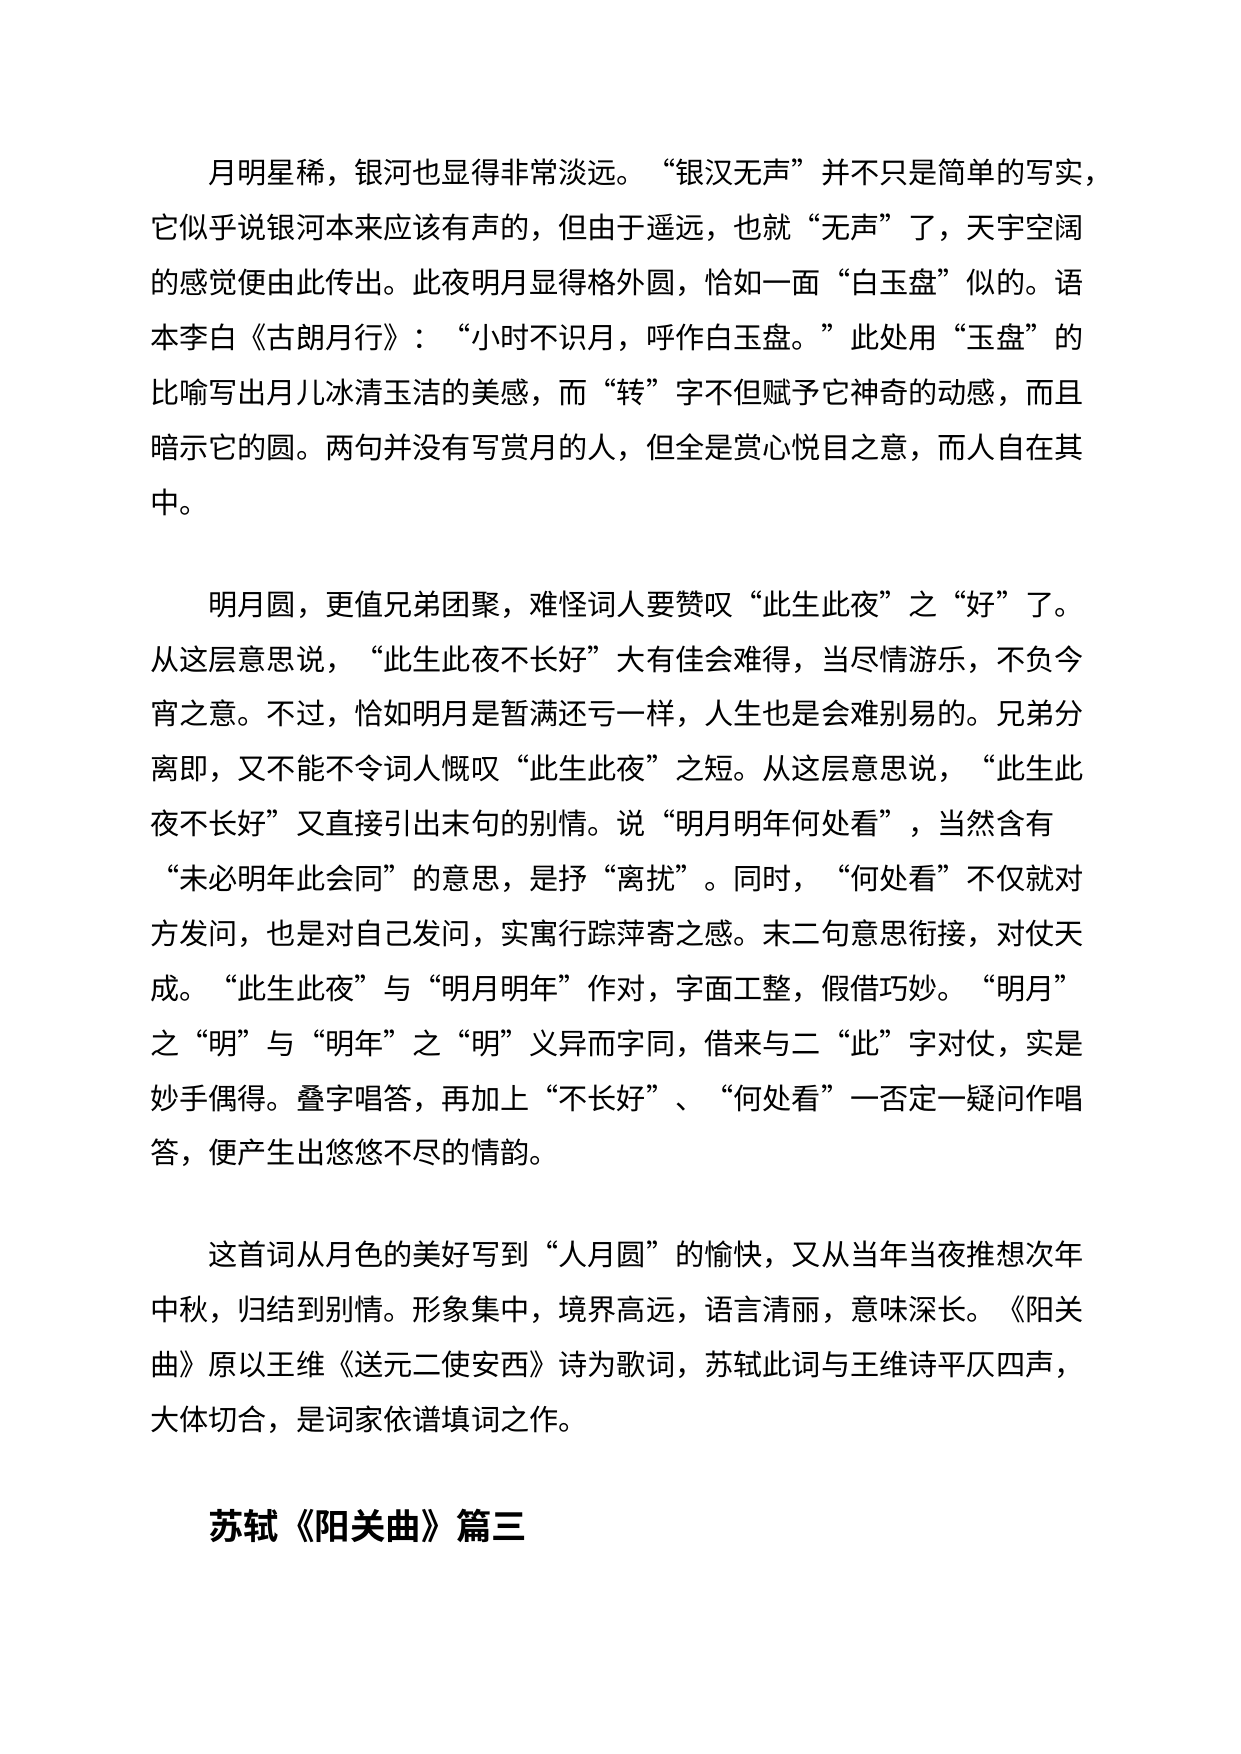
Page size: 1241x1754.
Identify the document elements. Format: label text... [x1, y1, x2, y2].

text 苏轼《阳关曲》篇三 [150, 1498, 1090, 1549]
text 这首词从月色的美好写到“人月圆”的愉快，又从当年当夜推想次年中秋，归结到别情。形象集中，境界高远，语言清丽，意味深长。《阳关曲》原以王维《送元二使安西》诗为歌词，苏轼此词与王维诗平仄四声，大体切合，是词家依谱填词之作。 [150, 1232, 1090, 1439]
text 月明星稀，银河也显得非常淡远。“银汉无声”并不只是简单的写实，它似乎说银河本来应该有声的，但由于遥远，也就“无声”了，天宇空阔的感觉便由此传出。此夜明月显得格外圆，恰如一面“白玉盘”似的。语本李白《古朗月行》：“小时不识月，呼作白玉盘。”此处用“玉盘”的比喻写出月儿冰清玉洁的美感，而“转”字不但赋予它神奇的动感，而且暗示它的圆。两句并没有写赏月的人，但全是赏心悦目之意，而人自在其中。 [150, 150, 1090, 522]
text 明月圆，更值兄弟团聚，难怪词人要赞叹“此生此夜”之“好”了。从这层意思说，“此生此夜不长好”大有佳会难得，当尽情游乐，不负今宵之意。不过，恰如明月是暂满还亏一样，人生也是会难别易的。兄弟分离即，又不能不令词人慨叹“此生此夜”之短。从这层意思说，“此生此夜不长好”又直接引出末句的别情。说“明月明年何处看”，当然含有“未必明年此会同”的意思，是抒“离扰”。同时，“何处看”不仅就对方发问，也是对自己发问，实寓行踪萍寄之感。末二句意思衔接，对仗天成。“此生此夜”与“明月明年”作对，字面工整，假借巧妙。“明月”之“明”与“明年”之“明”义异而字同，借来与二“此”字对仗，实是妙手偶得。叠字唱答，再加上“不长好”、“何处看”一否定一疑问作唱答，便产生出悠悠不尽的情韵。 [150, 581, 1090, 1172]
